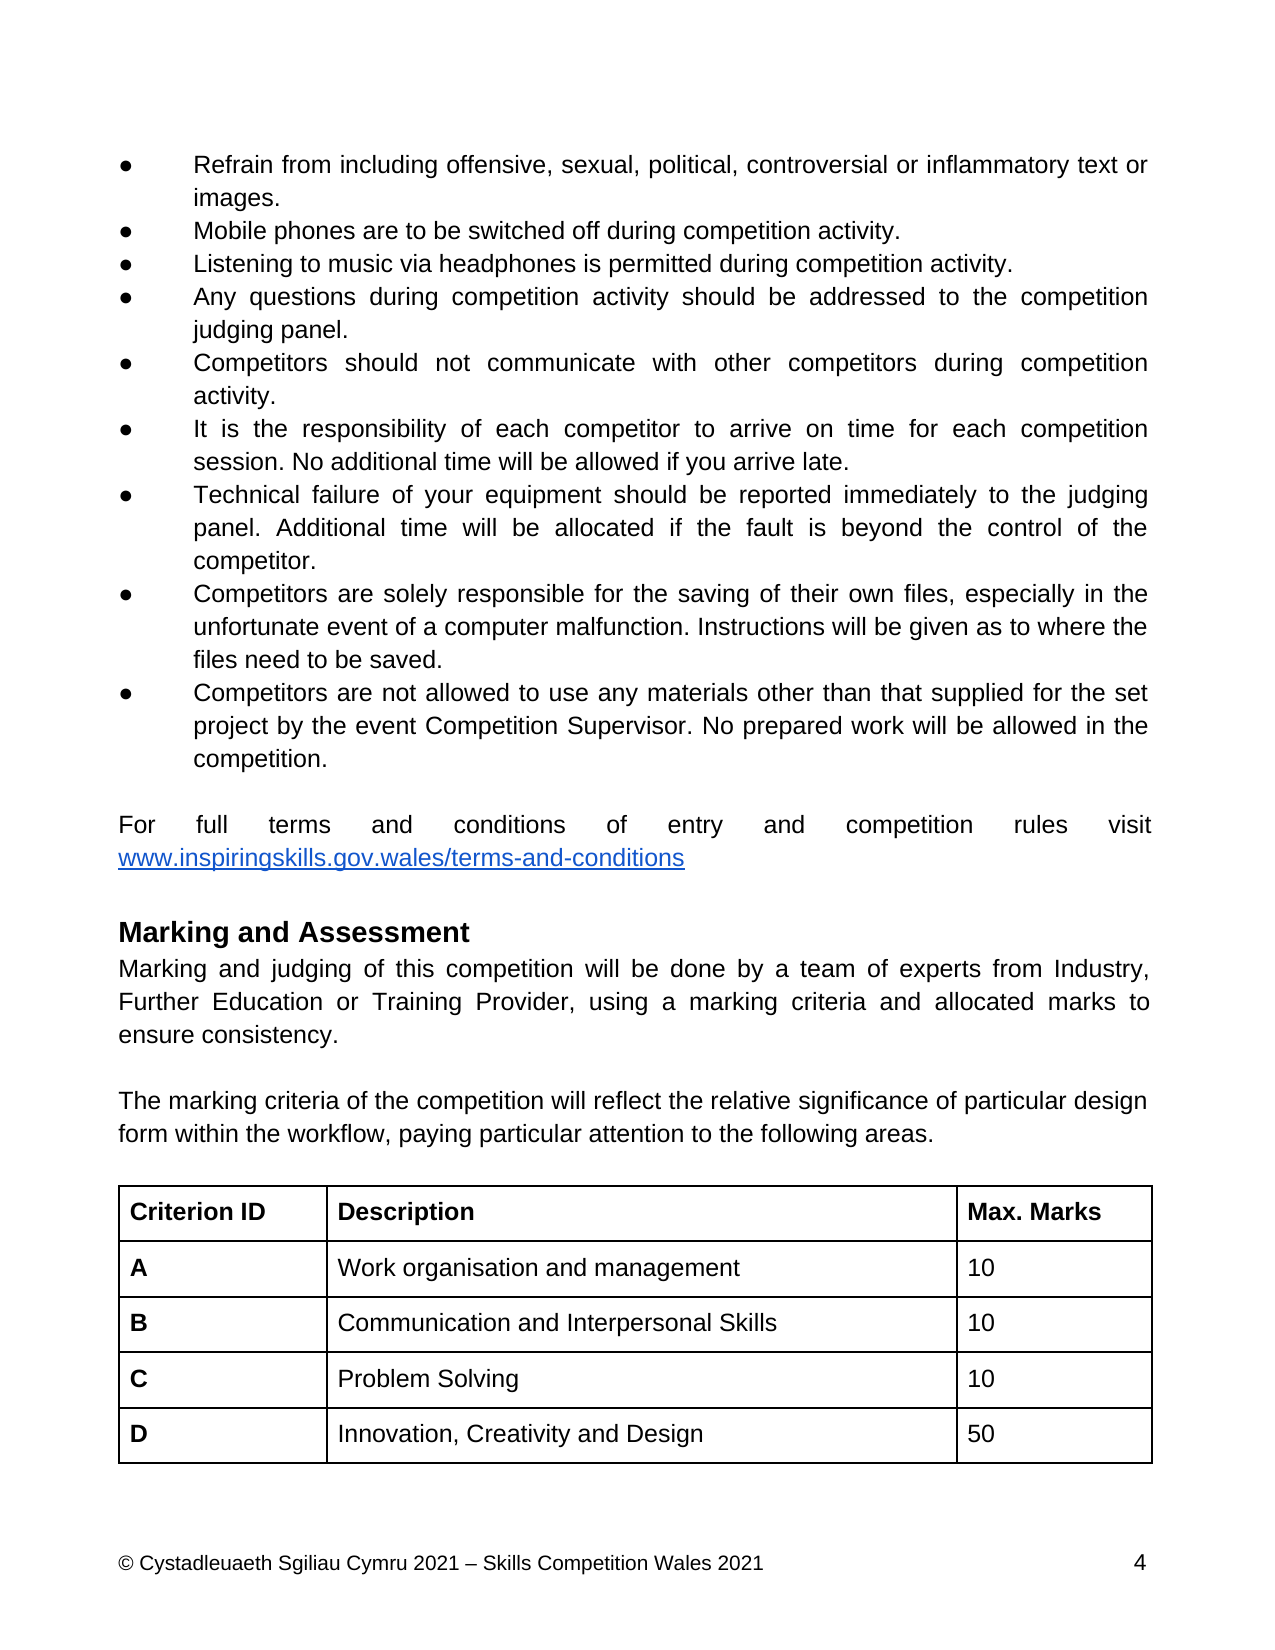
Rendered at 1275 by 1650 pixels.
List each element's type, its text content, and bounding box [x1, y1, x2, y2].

list Refrain from including offensive, sexual, political, controversial or inflammatory text or images. [118, 150, 1150, 212]
table_header Max. Marks [958, 1187, 1151, 1240]
text For full terms and conditions of entry and competition rules visit www.inspiringskills.gov.wales/terms-and-conditions [118, 810, 1153, 872]
text Marking and judging of this competition will be done by a team of experts from Industry, Further Education or Training Provider, using a marking criteria and allocated marks to ensure consistency. [118, 953, 1152, 1048]
table_header Description [328, 1187, 956, 1240]
list Competitors should not communicate with other competitors during competition activity. [118, 348, 1150, 410]
list Technical failure of your equipment should be reported immediately to the judging panel. Additional time will be allocated if the fault is beyond the control of the competitor. [118, 480, 1150, 575]
list Mobile phones are to be switched off during competition activity. [118, 216, 1150, 245]
table_header Criterion ID [120, 1187, 326, 1240]
list It is the responsibility of each competitor to arrive on time for each competition session. No additional time will be allowed if you arrive late. [118, 414, 1150, 476]
table_cell Innovation, Creativity and Design [328, 1409, 956, 1462]
table_cell 10 [958, 1353, 1151, 1407]
list Competitors are solely responsible for the saving of their own files, especially in the unfortunate event of a computer malfunction. Instructions will be given as to where the files need to be saved. [118, 579, 1150, 674]
table_cell A [120, 1242, 326, 1296]
table_cell C [120, 1353, 326, 1407]
table_cell B [120, 1298, 326, 1351]
list Any questions during competition activity should be addressed to the competition judging panel. [118, 282, 1150, 344]
table_cell 10 [958, 1242, 1151, 1296]
table_cell Communication and Interpersonal Skills [328, 1298, 956, 1351]
table_cell 50 [958, 1409, 1151, 1462]
table_cell Work organisation and management [328, 1242, 956, 1296]
table_cell Problem Solving [328, 1353, 956, 1407]
list Listening to music via headphones is permitted during competition activity. [118, 249, 1150, 278]
text The marking criteria of the competition will reflect the relative significance of particular design form within the workflow, paying particular attention to the following areas. [118, 1086, 1150, 1147]
list Competitors are not allowed to use any materials other than that supplied for the set project by the event Competition Supervisor. No prepared work will be allowed in the competition. [118, 678, 1150, 773]
text Marking and Assessment [118, 915, 1150, 948]
table_cell D [120, 1409, 326, 1462]
table_cell 10 [958, 1298, 1151, 1351]
